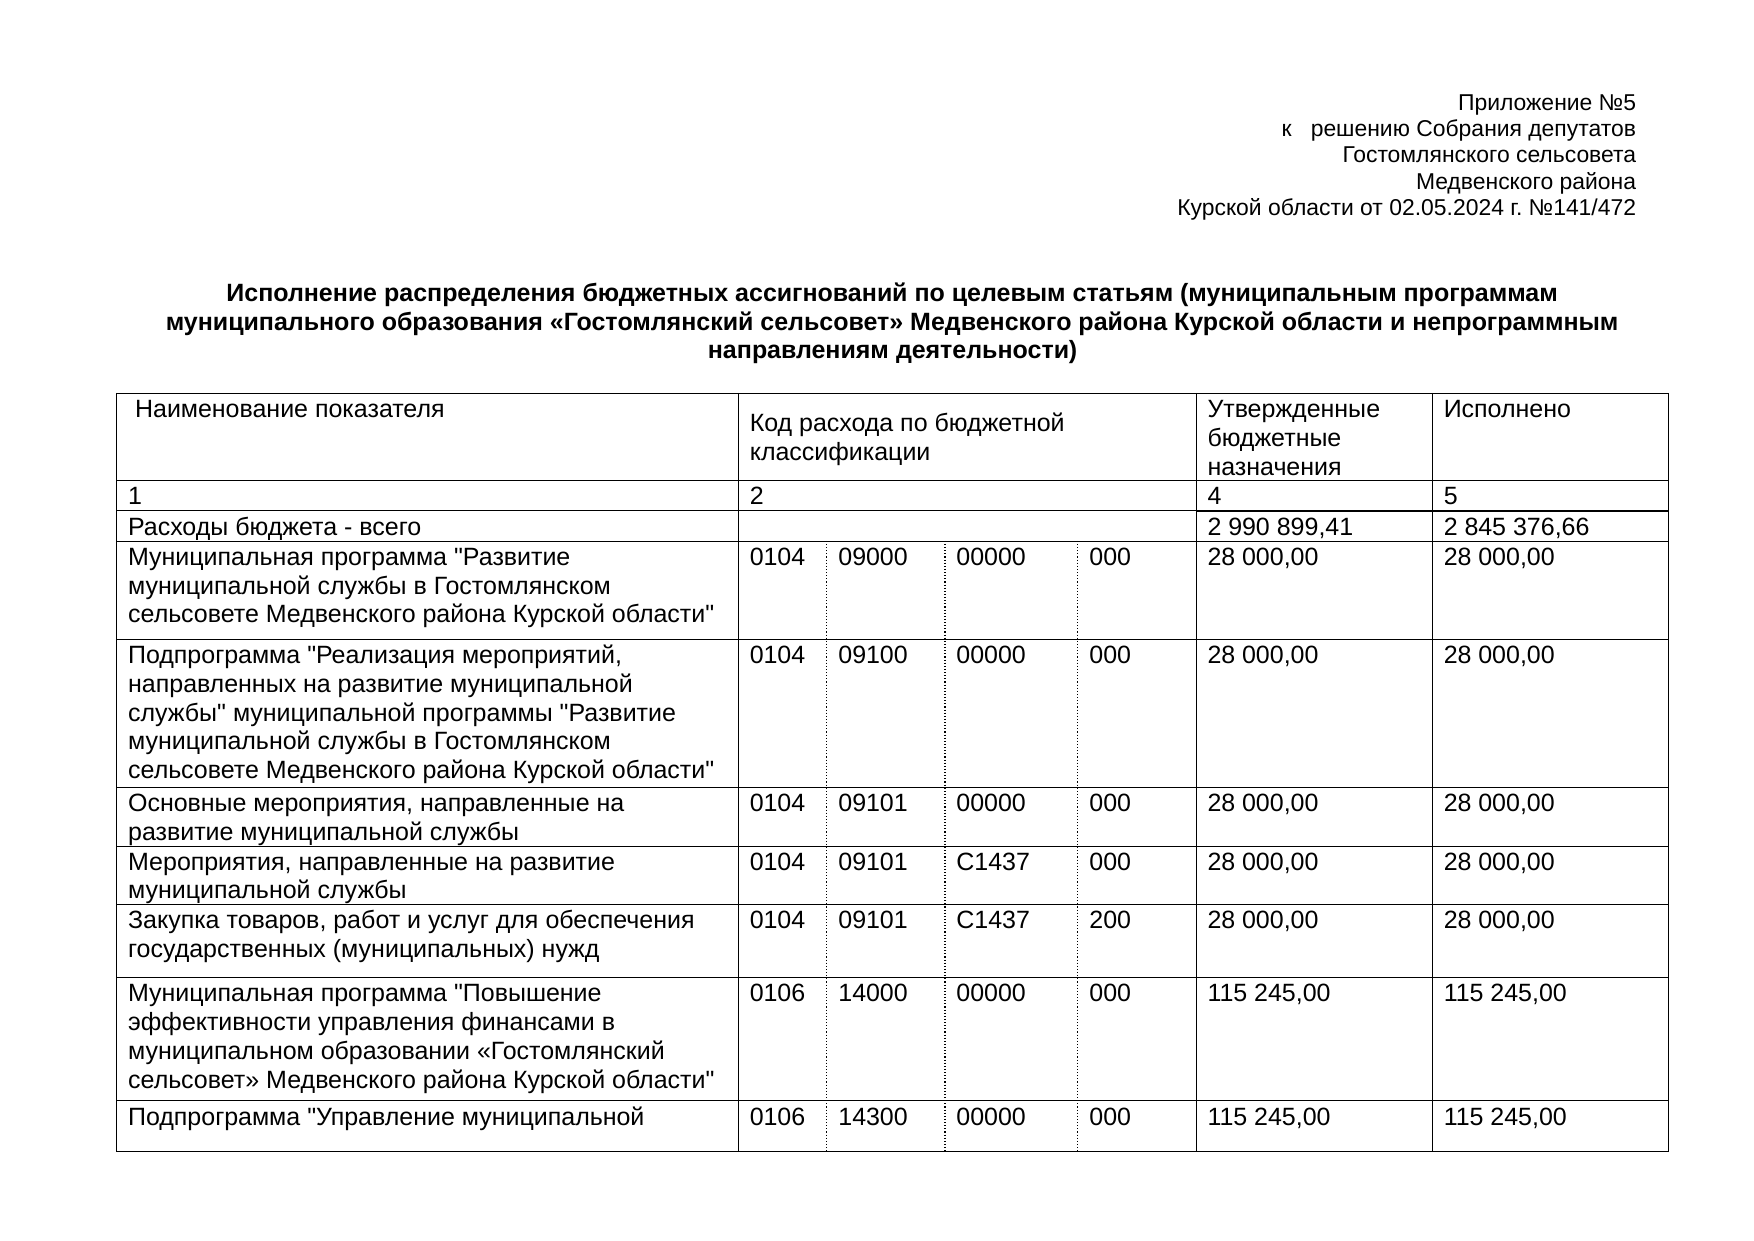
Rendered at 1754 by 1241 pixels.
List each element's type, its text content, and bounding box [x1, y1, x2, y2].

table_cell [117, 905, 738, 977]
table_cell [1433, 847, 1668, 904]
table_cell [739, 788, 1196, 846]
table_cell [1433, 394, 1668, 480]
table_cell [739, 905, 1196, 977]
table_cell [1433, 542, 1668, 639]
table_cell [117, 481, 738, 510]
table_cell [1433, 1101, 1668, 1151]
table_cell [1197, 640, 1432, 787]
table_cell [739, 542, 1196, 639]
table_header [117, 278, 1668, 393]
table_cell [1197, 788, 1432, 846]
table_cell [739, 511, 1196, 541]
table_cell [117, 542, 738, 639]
text Гостомлянского сельсовета [118, 141, 1636, 168]
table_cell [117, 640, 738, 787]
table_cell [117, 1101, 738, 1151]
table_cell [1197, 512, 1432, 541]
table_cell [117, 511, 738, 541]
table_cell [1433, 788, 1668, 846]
text Приложение №5 [118, 89, 1636, 115]
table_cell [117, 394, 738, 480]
text Медвенского района [118, 168, 1636, 194]
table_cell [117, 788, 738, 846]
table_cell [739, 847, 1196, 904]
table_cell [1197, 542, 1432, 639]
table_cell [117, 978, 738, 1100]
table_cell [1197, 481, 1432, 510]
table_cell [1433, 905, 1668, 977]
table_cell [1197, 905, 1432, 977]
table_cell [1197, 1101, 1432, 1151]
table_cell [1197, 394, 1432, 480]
text к решению Собрания депутатов [118, 115, 1636, 141]
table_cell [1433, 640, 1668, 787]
text Курской области от 02.05.2024 г. №141/472 [118, 194, 1636, 220]
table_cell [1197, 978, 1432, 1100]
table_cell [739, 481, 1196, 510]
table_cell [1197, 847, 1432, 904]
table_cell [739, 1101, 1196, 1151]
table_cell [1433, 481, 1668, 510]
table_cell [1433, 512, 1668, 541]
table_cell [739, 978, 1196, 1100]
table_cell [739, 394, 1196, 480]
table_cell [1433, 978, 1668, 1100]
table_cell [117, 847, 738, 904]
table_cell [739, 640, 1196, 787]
